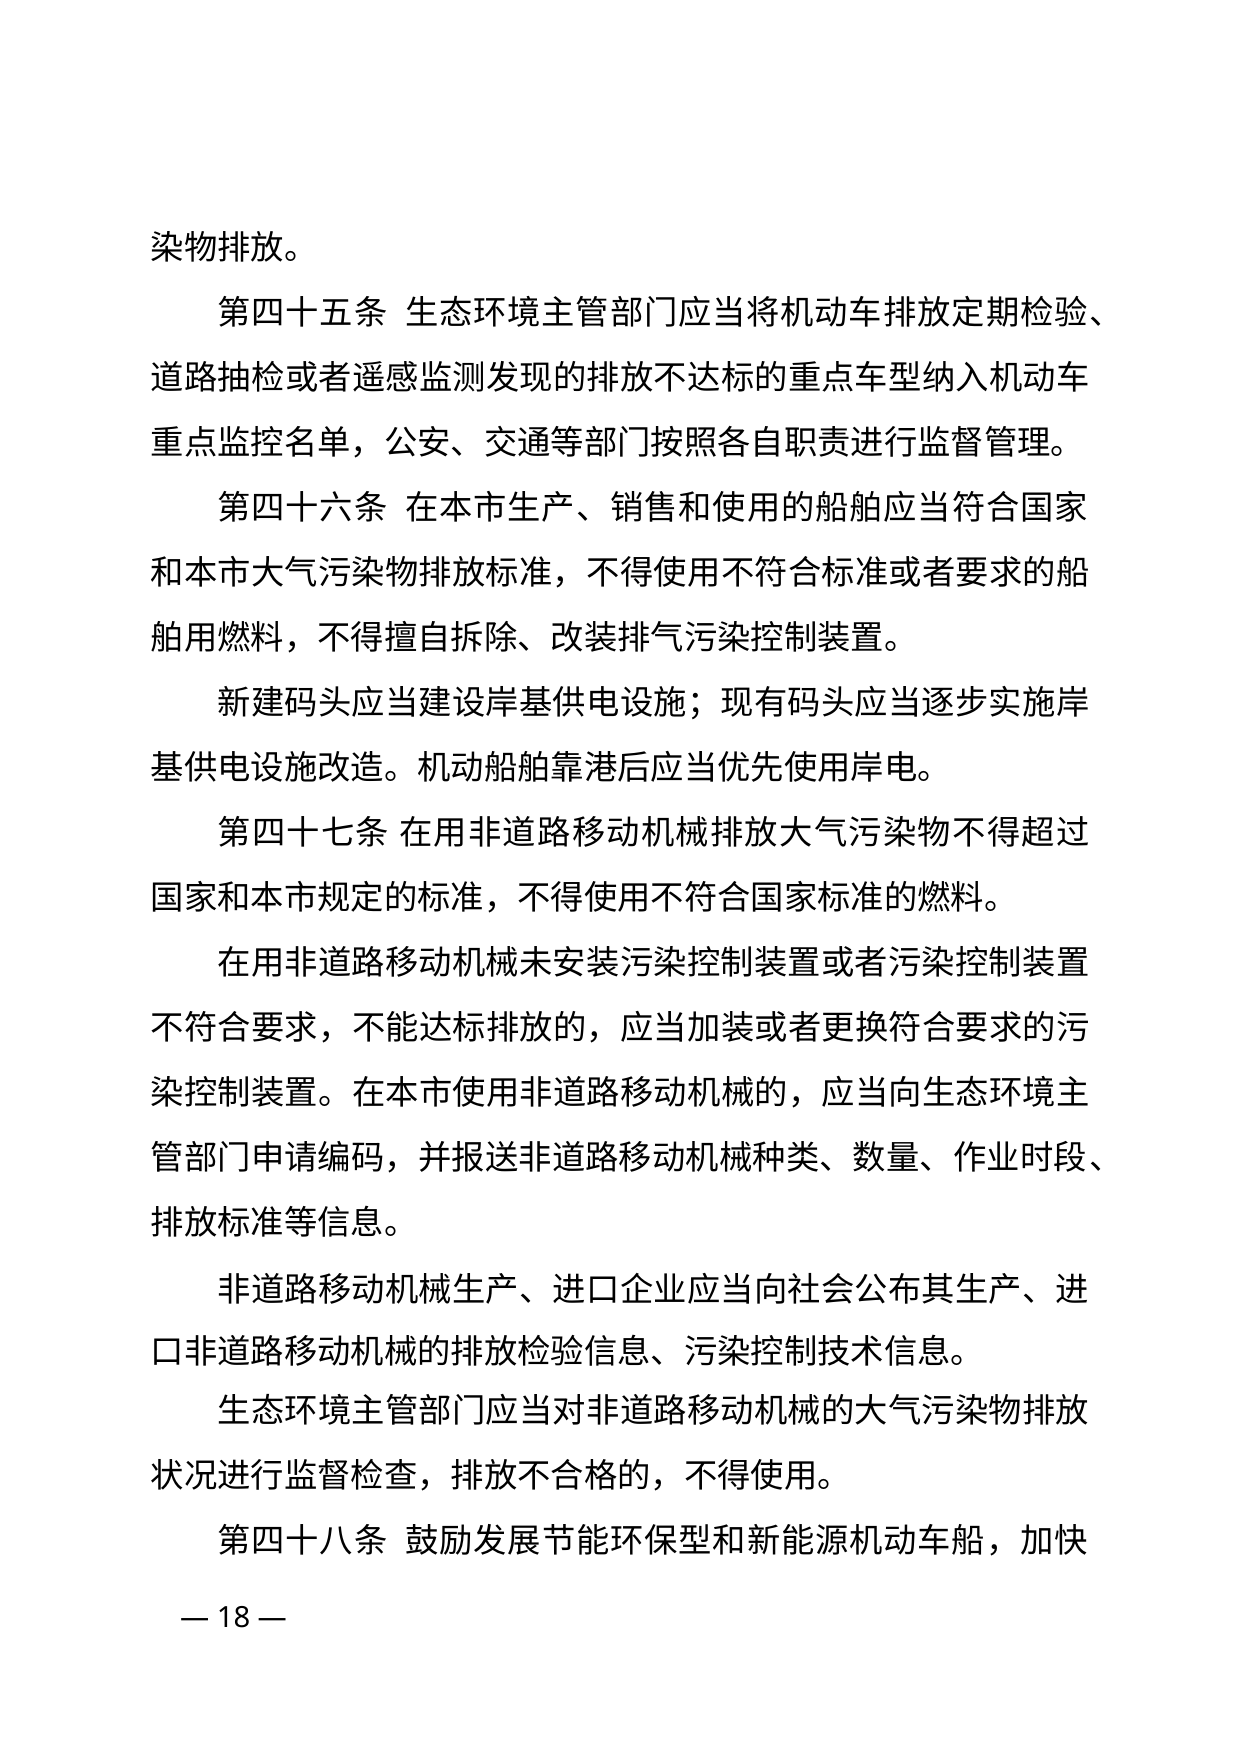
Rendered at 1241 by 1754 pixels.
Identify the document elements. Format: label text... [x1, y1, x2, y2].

text 在用非道路移动机械未安装污染控制装置或者污染控制装置不符合要求，不能达标排放的，应当加装或者更换符合要求的污染控制装置。在本市使用非道路移动机械的，应当向生态环境主管部门申请编码，并报送非道路移动机械种类、数量、作业时段、排放标准等信息。 [151, 927, 1089, 1252]
text 第四十七条 在用非道路移动机械排放大气污染物不得超过国家和本市规定的标准，不得使用不符合国家标准的燃料。 [151, 797, 1089, 927]
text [151, 212, 1089, 277]
text 生态环境主管部门应当对非道路移动机械的大气污染物排放状况进行监督检查，排放不合格的，不得使用。 [151, 1376, 1089, 1506]
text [151, 1506, 1089, 1571]
text 第四十六条 在本市生产、销售和使用的船舶应当符合国家和本市大气污染物排放标准，不得使用不符合标准或者要求的船舶用燃料，不得擅自拆除、改装排气污染控制装置。 [151, 472, 1089, 667]
text 非道路移动机械生产、进口企业应当向社会公布其生产、进口非道路移动机械的排放检验信息、污染控制技术信息。 [151, 1252, 1089, 1376]
text 第四十五条 生态环境主管部门应当将机动车排放定期检验、道路抽检或者遥感监测发现的排放不达标的重点车型纳入机动车重点监控名单，公安、交通等部门按照各自职责进行监督管理。 [151, 277, 1089, 472]
text 新建码头应当建设岸基供电设施；现有码头应当逐步实施岸基供电设施改造。机动船舶靠港后应当优先使用岸电。 [151, 667, 1089, 797]
